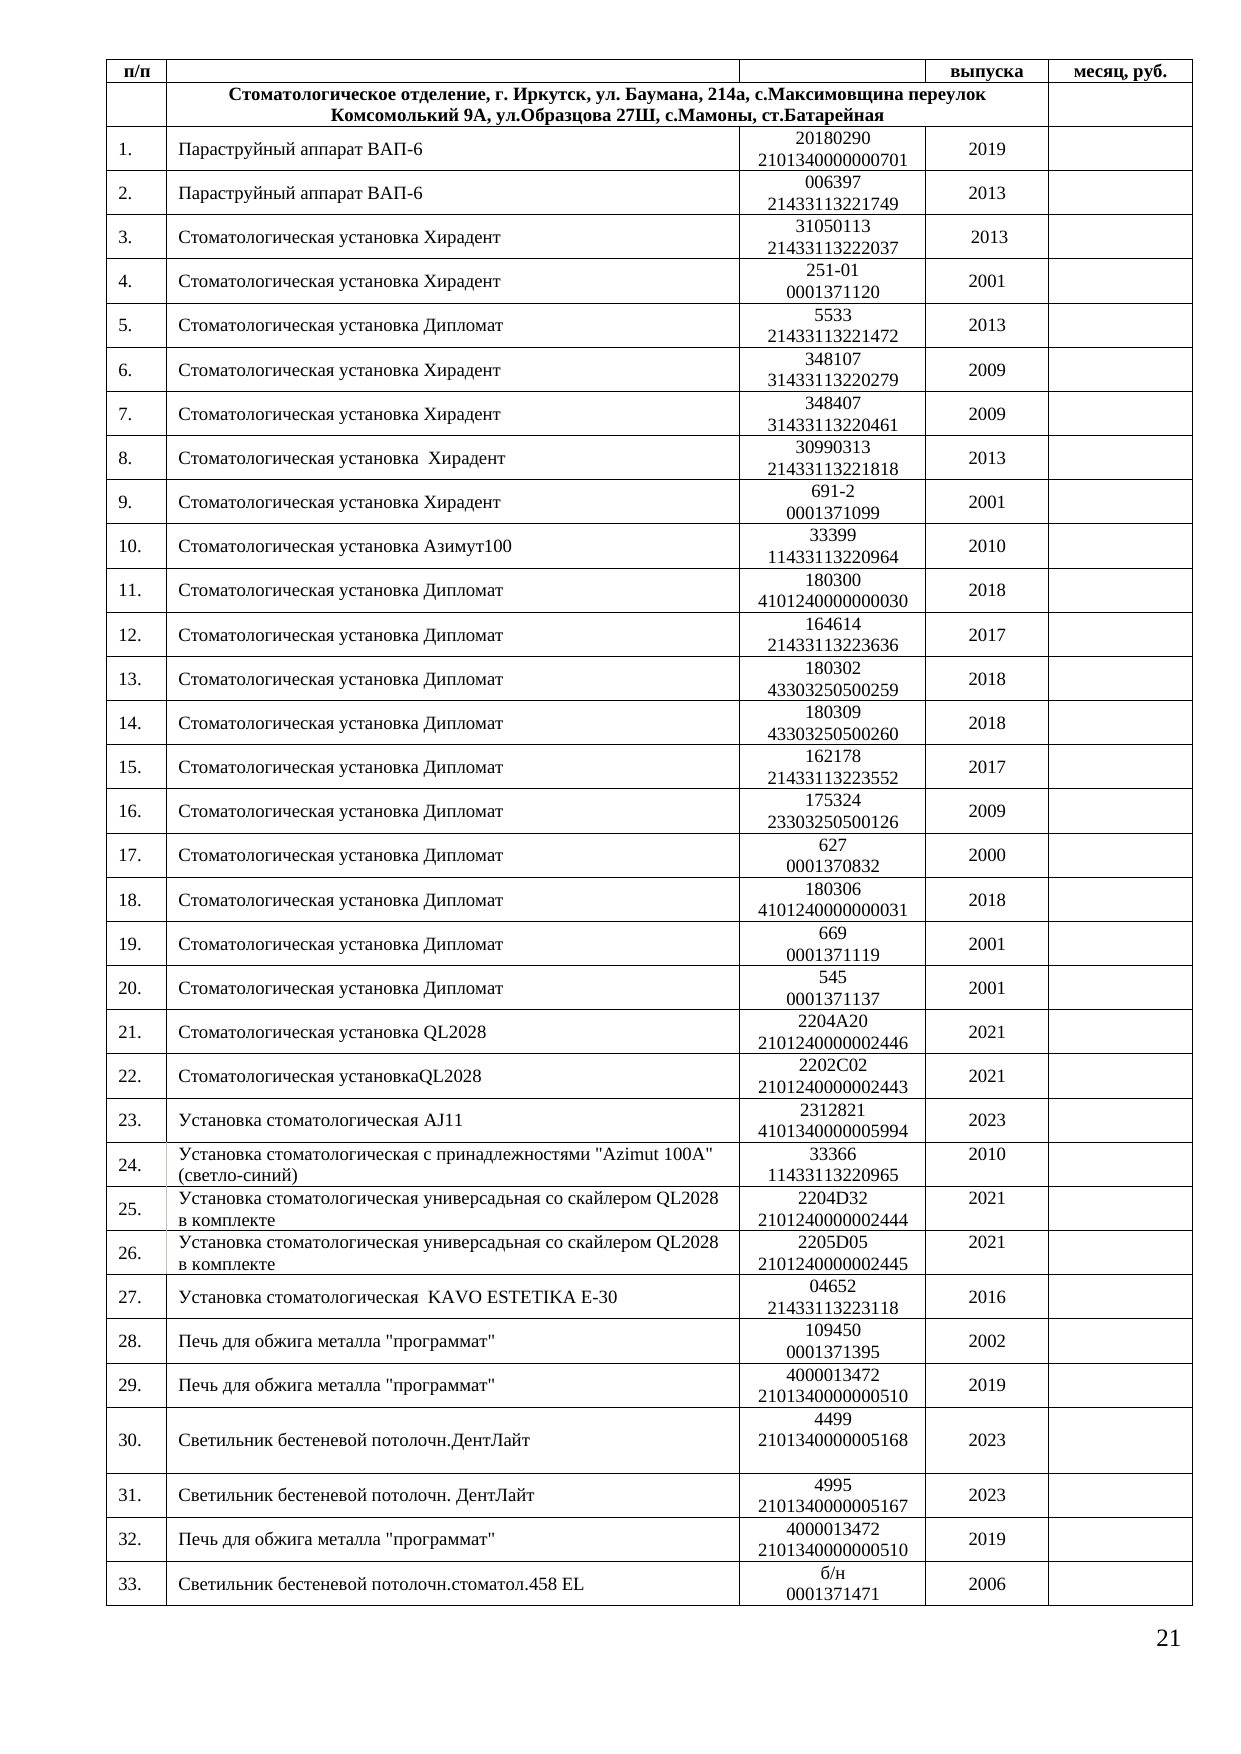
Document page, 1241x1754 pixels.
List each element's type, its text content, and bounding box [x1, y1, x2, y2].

table_cell [107, 834, 166, 877]
table_cell 691-2 0001371099 [740, 480, 925, 523]
table_cell Установка стоматологическая с принадлежностями "Azimut 100A" (светло-синий) [167, 1143, 739, 1186]
table_cell Стоматологическая установка Хирадент [167, 392, 739, 435]
table_cell 2001 [926, 259, 1048, 302]
table_cell 2010 [926, 524, 1048, 567]
table_cell Стоматологическая установка Хирадент [167, 348, 739, 391]
table_cell [107, 1562, 166, 1605]
table_cell 162178 21433113223552 [740, 745, 925, 788]
table_cell [1049, 1364, 1192, 1407]
table_cell 2023 [926, 1099, 1048, 1142]
table_cell 2001 [926, 966, 1048, 1009]
table_cell Параструйный аппарат ВАП-6 [167, 127, 739, 170]
table_cell Установка стоматологическая универсадьная со скайлером QL2028 в комплекте [167, 1231, 739, 1274]
table_cell [107, 524, 166, 567]
table_cell [107, 127, 166, 170]
table_cell 2018 [926, 569, 1048, 612]
table_cell Установка стоматологическая AJ11 [167, 1099, 739, 1142]
table_cell [1049, 1187, 1192, 1230]
table_cell [1049, 701, 1192, 744]
table_cell Стоматологическая установка Хирадент [167, 480, 739, 523]
table_cell Стоматологическая установка Хирадент [167, 259, 739, 302]
table_cell 2021 [926, 1010, 1048, 1053]
table_cell Стоматологическая установка Дипломат [167, 745, 739, 788]
table_cell [107, 348, 166, 391]
table_cell 109450 0001371395 [740, 1319, 925, 1362]
table_cell 2001 [926, 922, 1048, 965]
table_cell 2013 [926, 171, 1048, 214]
table_cell [1049, 1143, 1192, 1186]
table_cell [107, 1010, 166, 1053]
table_cell 2023 [926, 1408, 1048, 1472]
table_cell [1049, 1010, 1192, 1053]
table_cell [107, 480, 166, 523]
table_cell 2017 [926, 745, 1048, 788]
table_cell 04652 21433113223118 [740, 1275, 925, 1318]
table_cell [1049, 215, 1192, 258]
table_cell [1049, 1275, 1192, 1318]
table_cell 2013 [926, 304, 1048, 347]
table_cell 2016 [926, 1275, 1048, 1318]
table_cell Стоматологическая установка QL2028 [167, 1010, 739, 1053]
table_cell [107, 613, 166, 656]
table_cell 2009 [926, 789, 1048, 832]
table_cell Стоматологическая установка Дипломат [167, 922, 739, 965]
table_cell Установка стоматологическая универсадьная со скайлером QL2028 в комплекте [167, 1187, 739, 1230]
table_cell Стоматологическая установка Дипломат [167, 613, 739, 656]
table_cell [107, 701, 166, 744]
table_cell 2018 [926, 878, 1048, 921]
table_cell [107, 569, 166, 612]
table_cell [1049, 966, 1192, 1009]
table_cell 5533 21433113221472 [740, 304, 925, 347]
table_cell [107, 1143, 166, 1186]
table_cell Стоматологическая установка Дипломат [167, 789, 739, 832]
table_cell 2018 [926, 657, 1048, 700]
table_cell Стоматологическая установка Дипломат [167, 304, 739, 347]
table_cell Параструйный аппарат ВАП-6 [167, 171, 739, 214]
table_cell Стоматологическая установкаQL2028 [167, 1054, 739, 1097]
table_cell [107, 1275, 166, 1318]
table_cell 2023 [926, 1474, 1048, 1517]
table_cell 180309 43303250500260 [740, 701, 925, 744]
table_cell 2018 [926, 701, 1048, 744]
table_cell 2204А20 2101240000002446 [740, 1010, 925, 1053]
table_cell [1049, 436, 1192, 479]
table_cell Печь для обжига металла "программат" [167, 1364, 739, 1407]
table_header Наименование [167, 60, 739, 82]
table_cell Стоматологическая установка Дипломат [167, 966, 739, 1009]
table_cell [1049, 613, 1192, 656]
table_cell 006397 21433113221749 [740, 171, 925, 214]
table_cell Стоматологическая установка Дипломат [167, 701, 739, 744]
table_cell Стоматологическая установка Дипломат [167, 657, 739, 700]
table_cell [1049, 1562, 1192, 1605]
table_cell [107, 922, 166, 965]
table_cell 2019 [926, 1518, 1048, 1561]
table_cell [1049, 1408, 1192, 1472]
table_cell [107, 657, 166, 700]
table_cell 2013 [926, 436, 1048, 479]
table_cell 2019 [926, 1364, 1048, 1407]
table_cell [1049, 834, 1192, 877]
table_cell 669 0001371119 [740, 922, 925, 965]
table_cell 2002 [926, 1319, 1048, 1362]
table_header № п/п [107, 60, 166, 82]
table_cell Стоматологическое отделение, г. Иркутск, ул. Баумана, 214а, с.Максимовщина переулок Комсомолький 9А, ул.Образцова 27Ш, с.Мамоны, ст.Батарейная [167, 83, 1048, 126]
table_cell [1049, 1231, 1192, 1274]
table_cell [1049, 1518, 1192, 1561]
table_cell Стоматологическая установка Хирадент [167, 215, 739, 258]
table_cell Стоматологическая установка Дипломат [167, 569, 739, 612]
table_cell б/н 0001371471 [740, 1562, 925, 1605]
table_cell 2009 [926, 348, 1048, 391]
table_cell 2000 [926, 834, 1048, 877]
table_cell [107, 259, 166, 302]
table_cell 175324 23303250500126 [740, 789, 925, 832]
table_cell 180302 43303250500259 [740, 657, 925, 700]
table_cell [107, 1054, 166, 1097]
table_cell [107, 1231, 166, 1274]
table_cell [107, 436, 166, 479]
table_cell Стоматологическая установка Дипломат [167, 834, 739, 877]
table_cell [1049, 1474, 1192, 1517]
table_cell 4000013472 2101340000000510 [740, 1364, 925, 1407]
table_cell [107, 878, 166, 921]
table_cell Печь для обжига металла "программат" [167, 1518, 739, 1561]
table_cell 4000013472 2101340000000510 [740, 1518, 925, 1561]
table_cell [1049, 259, 1192, 302]
table_cell 164614 21433113223636 [740, 613, 925, 656]
table_header Год выпуска [926, 60, 1048, 82]
table_cell [107, 1319, 166, 1362]
table_cell [1049, 745, 1192, 788]
table_cell 31050113 21433113222037 [740, 215, 925, 258]
table_cell Светильник бестеневой потолочн. ДентЛайт [167, 1474, 739, 1517]
table_cell 33399 11433113220964 [740, 524, 925, 567]
table_cell 2006 [926, 1562, 1048, 1605]
table_cell 33366 11433113220965 [740, 1143, 925, 1186]
table_cell [107, 392, 166, 435]
table_cell [1049, 524, 1192, 567]
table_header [1049, 60, 1192, 82]
table_cell [1049, 127, 1192, 170]
table_cell 20180290 2101340000000701 [740, 127, 925, 170]
table_cell [107, 304, 166, 347]
table_cell [107, 966, 166, 1009]
table_cell 180300 4101240000000030 [740, 569, 925, 612]
table_cell [1049, 878, 1192, 921]
table_cell [107, 1408, 166, 1472]
table_cell [1049, 480, 1192, 523]
table_cell [1049, 83, 1192, 126]
table_cell [1049, 392, 1192, 435]
table_cell [107, 745, 166, 788]
table_cell [1049, 789, 1192, 832]
table_cell 2021 [926, 1054, 1048, 1097]
table_cell [107, 1364, 166, 1407]
table_cell [1049, 348, 1192, 391]
table_cell [1049, 1054, 1192, 1097]
table_cell [107, 215, 166, 258]
table_cell 30990313 21433113221818 [740, 436, 925, 479]
table_cell 180306 4101240000000031 [740, 878, 925, 921]
table_cell [107, 1187, 166, 1230]
table_cell Стоматологическая установка Азимут100 [167, 524, 739, 567]
table_cell [1049, 922, 1192, 965]
table_cell 2312821 4101340000005994 [740, 1099, 925, 1142]
table_cell [1049, 171, 1192, 214]
table_header Заводской номер [740, 60, 925, 82]
table_cell 4499 2101340000005168 [740, 1408, 925, 1472]
table_cell Стоматологическая установка Дипломат [167, 878, 739, 921]
table_cell Установка стоматологическая KAVO ESTETIKA E-30 [167, 1275, 739, 1318]
table_cell 2001 [926, 480, 1048, 523]
table_cell Светильник бестеневой потолочн.стоматол.458 EL [167, 1562, 739, 1605]
table_cell 2202C02 2101240000002443 [740, 1054, 925, 1097]
table_cell [107, 1099, 166, 1142]
table_cell 4995 2101340000005167 [740, 1474, 925, 1517]
table_cell 545 0001371137 [740, 966, 925, 1009]
table_cell 251-01 0001371120 [740, 259, 925, 302]
table_cell [1049, 657, 1192, 700]
table_cell 2017 [926, 613, 1048, 656]
table_cell 2021 [926, 1231, 1048, 1274]
table_cell 348407 31433113220461 [740, 392, 925, 435]
table_cell 2009 [926, 392, 1048, 435]
table_cell 627 0001370832 [740, 834, 925, 877]
table_cell [107, 1518, 166, 1561]
table_cell [1049, 1319, 1192, 1362]
table_cell Стоматологическая установка Хирадент [167, 436, 739, 479]
table_cell [1049, 304, 1192, 347]
table_cell [107, 1474, 166, 1517]
table_cell 2021 [926, 1187, 1048, 1230]
table_cell 348107 31433113220279 [740, 348, 925, 391]
table_cell 2010 [926, 1143, 1048, 1186]
table_cell [1049, 1099, 1192, 1142]
table_cell [107, 789, 166, 832]
table_cell 2013 [926, 215, 1048, 258]
table_cell 2019 [926, 127, 1048, 170]
table_cell Печь для обжига металла "программат" [167, 1319, 739, 1362]
table_cell 2205D05 2101240000002445 [740, 1231, 925, 1274]
table_cell 2204D32 2101240000002444 [740, 1187, 925, 1230]
table_cell Светильник бестеневой потолочн.ДентЛайт [167, 1408, 739, 1472]
table_cell [107, 171, 166, 214]
table_cell [107, 83, 166, 126]
table_cell [1049, 569, 1192, 612]
